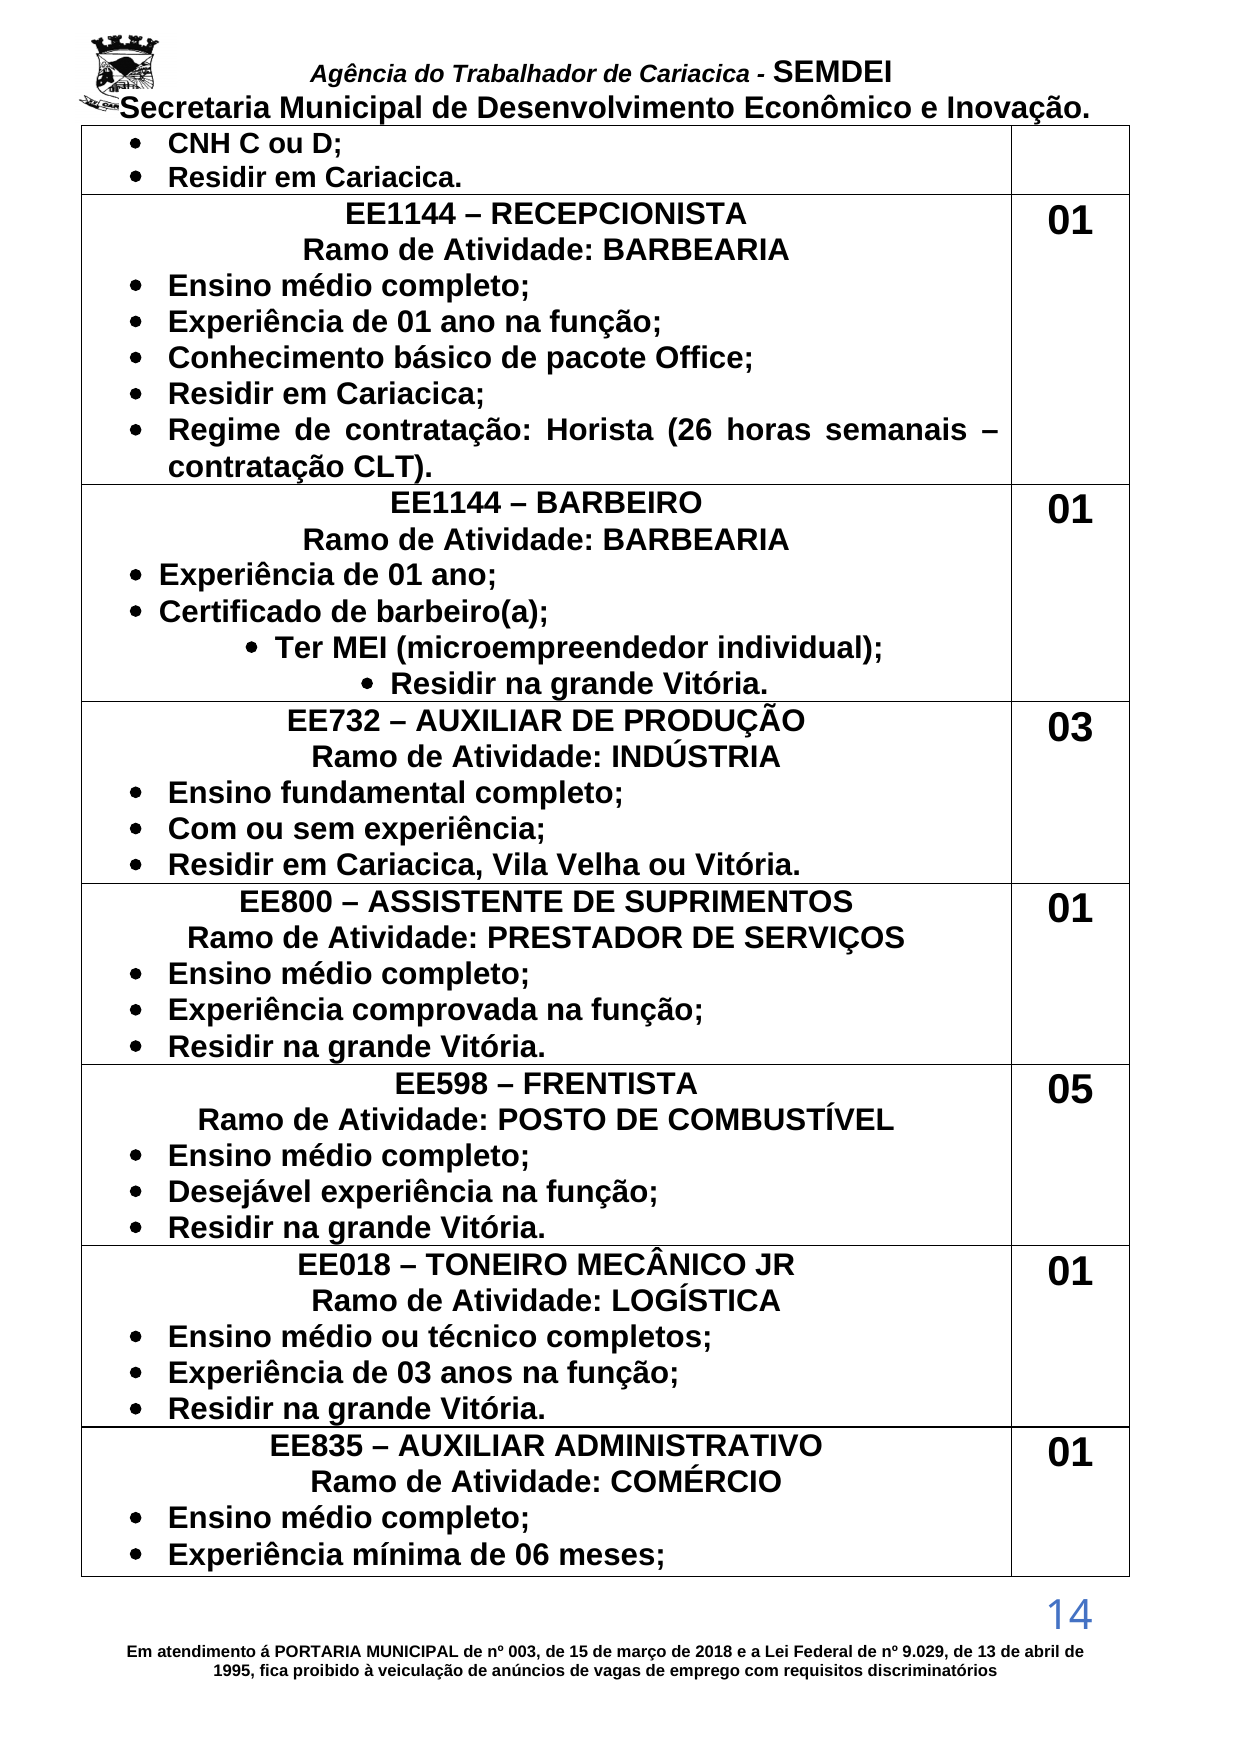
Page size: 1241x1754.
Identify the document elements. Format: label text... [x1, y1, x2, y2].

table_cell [82, 1428, 1011, 1576]
table_cell EE1144 – BARBEIRO Ramo de Atividade: BARBEARIA Experiência de 01 ano; Certificado de barbeiro(a); Ter MEI (microempreendedor individual); Residir na grande Vitória. [82, 485, 1011, 701]
table_cell 03 [1012, 702, 1129, 882]
table_cell EE598 – FRENTISTA Ramo de Atividade: POSTO DE COMBUSTÍVEL Ensino médio completo; Desejável experiência na função; Residir na grande Vitória. [82, 1065, 1011, 1245]
table_cell 05 [1012, 1065, 1129, 1245]
table_cell 01 [1012, 1246, 1129, 1426]
picture [75, 31, 178, 123]
table_cell EE732 – AUXILIAR DE PRODUÇÃO Ramo de Atividade: INDÚSTRIA Ensino fundamental completo; Com ou sem experiência; Residir em Cariacica, Vila Velha ou Vitória. [82, 702, 1011, 882]
table_cell 01 [1012, 1428, 1129, 1576]
table_cell 01 [1012, 884, 1129, 1064]
table_cell 01 [1012, 195, 1129, 483]
table_cell EE1144 – RECEPCIONISTA Ramo de Atividade: BARBEARIA Ensino médio completo; Experiência de 01 ano na função; Conhecimento básico de pacote Office; Residir em Cariacica; Regime de contratação: Horista (26 horas semanais – contratação CLT). [82, 195, 1011, 483]
table_cell EE800 – ASSISTENTE DE SUPRIMENTOS Ramo de Atividade: PRESTADOR DE SERVIÇOS Ensino médio completo; Experiência comprovada na função; Residir na grande Vitória. [82, 884, 1011, 1064]
table_cell EE018 – TONEIRO MECÂNICO JR Ramo de Atividade: LOGÍSTICA Ensino médio ou técnico completos; Experiência de 03 anos na função; Residir na grande Vitória. [82, 1246, 1011, 1426]
table_cell 02 [1012, 126, 1129, 194]
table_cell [82, 126, 1011, 194]
table_cell 01 [1012, 485, 1129, 701]
